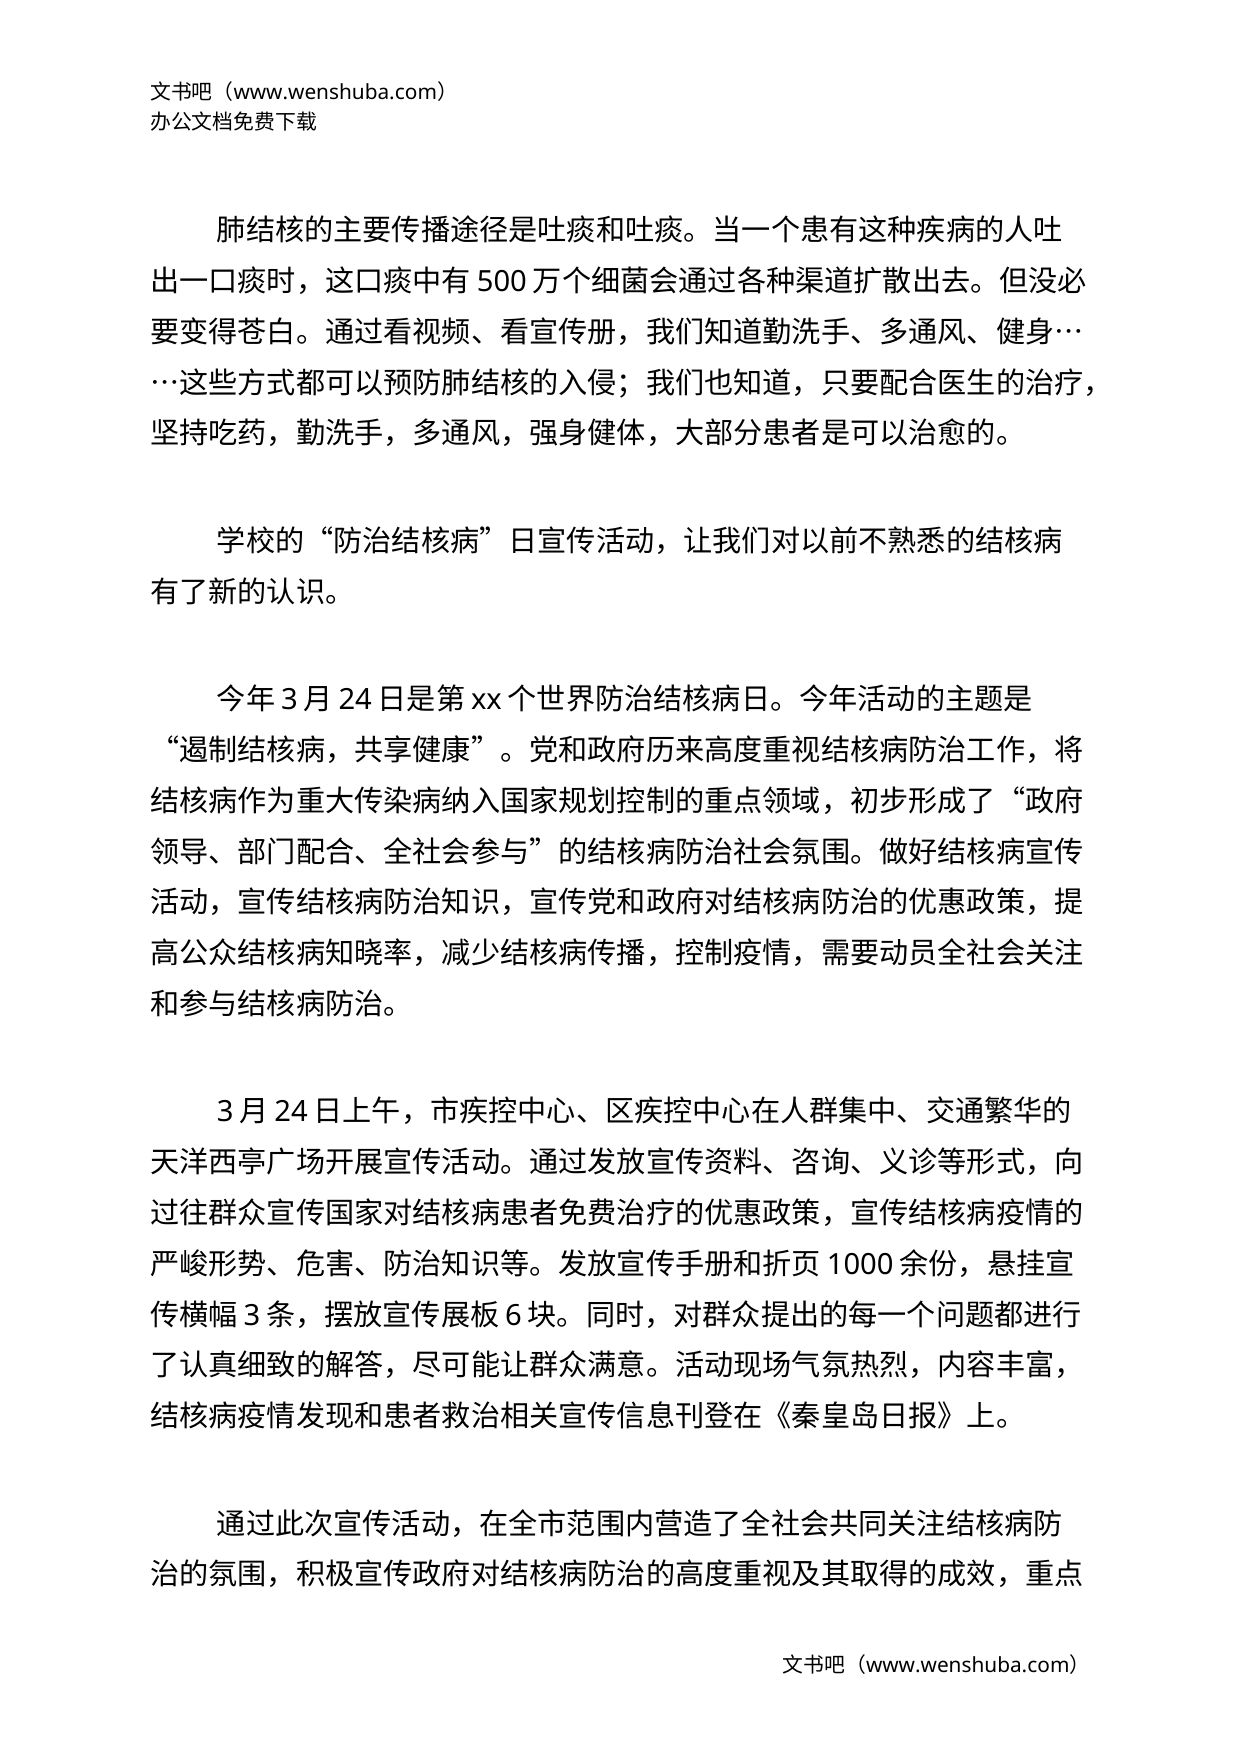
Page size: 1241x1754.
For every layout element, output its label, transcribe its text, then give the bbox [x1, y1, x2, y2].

text 学校的“防治结核病”日宣传活动，让我们对以前不熟悉的结核病有了新的认识。 [150, 517, 1090, 611]
text 今年3月24日是第xx个世界防治结核病日。今年活动的主题是“遏制结核病，共享健康”。党和政府历来高度重视结核病防治工作，将结核病作为重大传染病纳入国家规划控制的重点领域，初步形成了“政府领导、部门配合、全社会参与”的结核病防治社会氛围。做好结核病宣传活动，宣传结核病防治知识，宣传党和政府对结核病防治的优惠政策，提高公众结核病知晓率，减少结核病传播，控制疫情，需要动员全社会关注和参与结核病防治。 [150, 676, 1090, 1023]
text 3月24日上午，市疾控中心、区疾控中心在人群集中、交通繁华的天洋西亭广场开展宣传活动。通过发放宣传资料、咨询、义诊等形式，向过往群众宣传国家对结核病患者免费治疗的优惠政策，宣传结核病疫情的严峻形势、危害、防治知识等。发放宣传手册和折页1000余份，悬挂宣传横幅3条，摆放宣传展板6块。同时，对群众提出的每一个问题都进行了认真细致的解答，尽可能让群众满意。活动现场气氛热烈，内容丰富，结核病疫情发现和患者救治相关宣传信息刊登在《秦皇岛日报》上。 [150, 1088, 1090, 1435]
text 肺结核的主要传播途径是吐痰和吐痰。当一个患有这种疾病的人吐出一口痰时，这口痰中有500万个细菌会通过各种渠道扩散出去。但没必要变得苍白。通过看视频、看宣传册，我们知道勤洗手、多通风、健身……这些方式都可以预防肺结核的入侵；我们也知道，只要配合医生的治疗，坚持吃药，勤洗手，多通风，强身健体，大部分患者是可以治愈的。 [150, 207, 1090, 452]
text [150, 1500, 1090, 1593]
